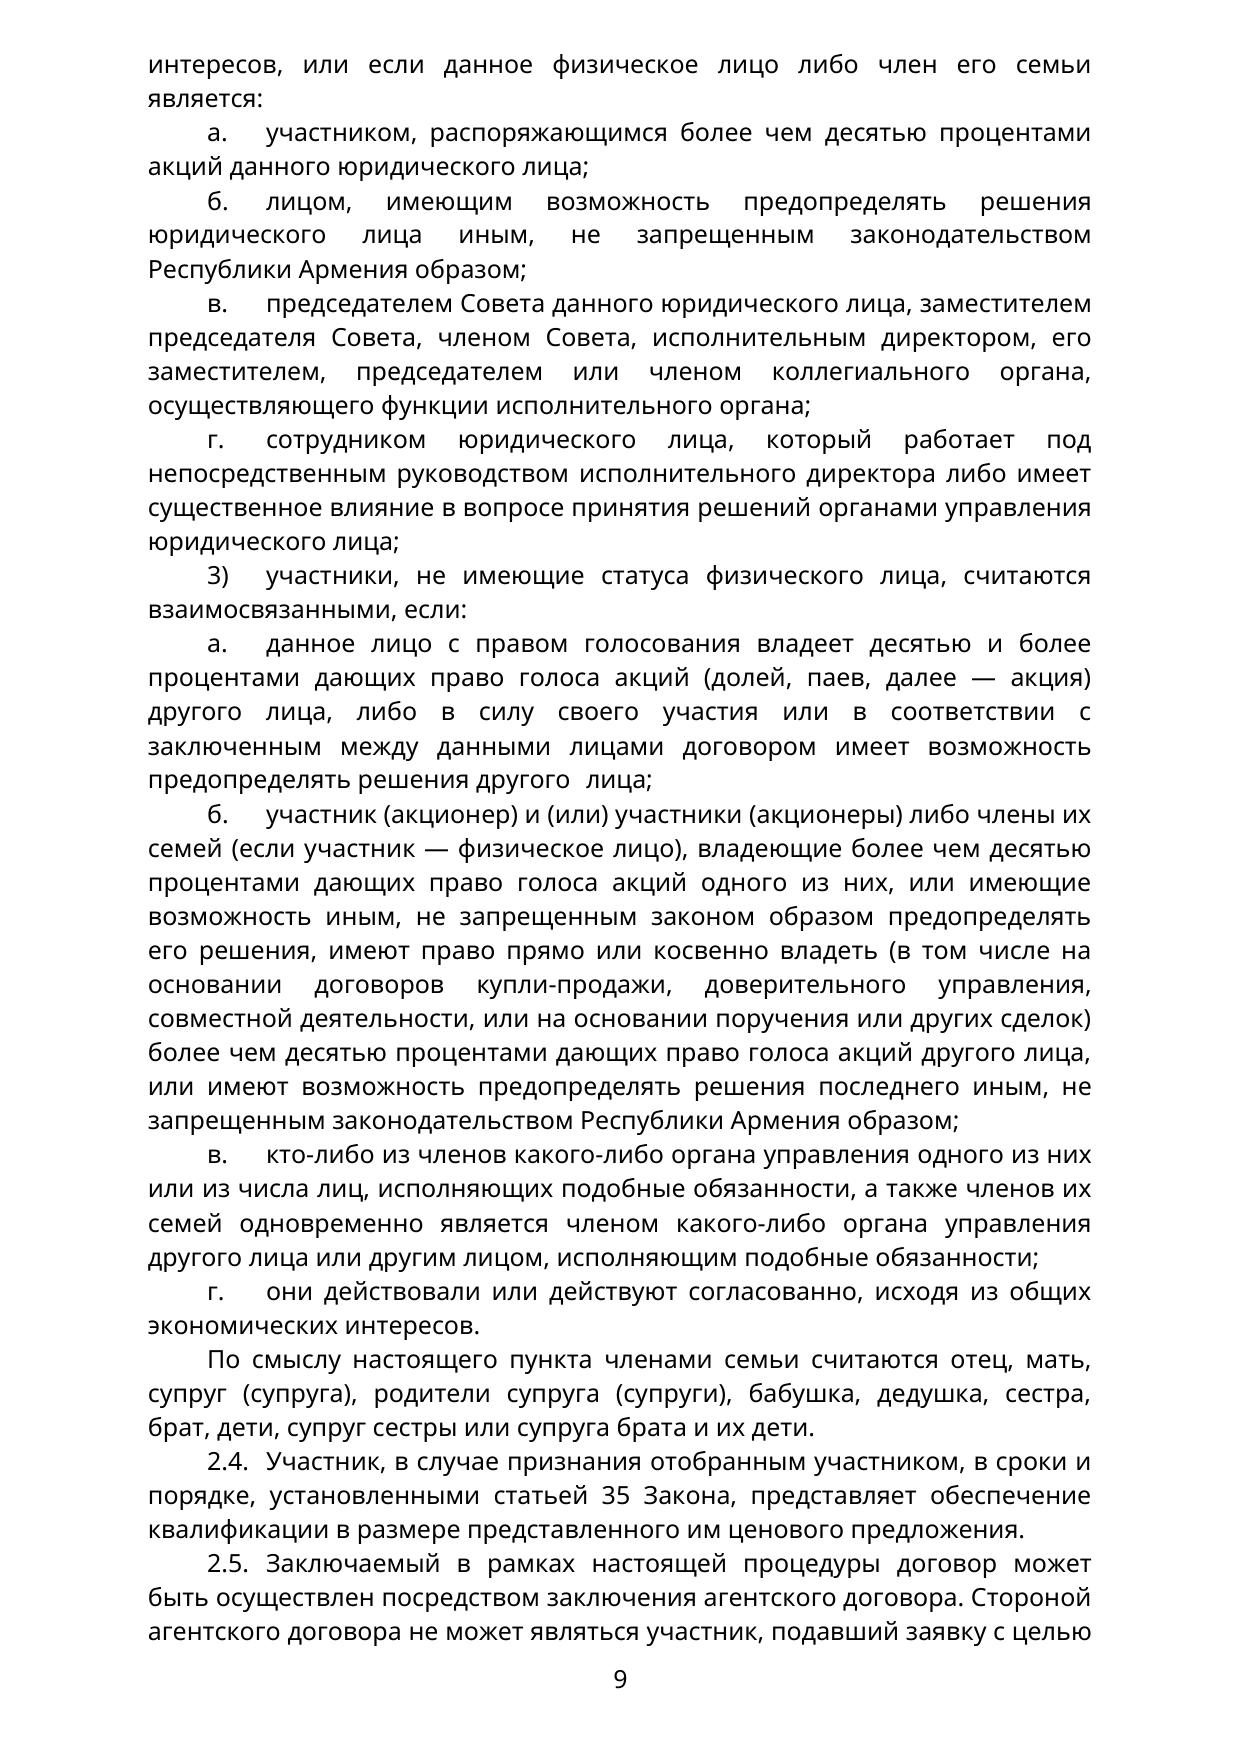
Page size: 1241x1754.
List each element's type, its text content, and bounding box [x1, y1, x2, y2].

text в. кто-либо из членов какого-либо органа управления одного из них или из числа лиц, исполняющих подобные обязанности, а также членов их семей одновременно является членом какого-либо органа управления другого лица или другим лицом, исполняющим подобные обязанности; [148, 1137, 1092, 1273]
text г. они действовали или действуют согласованно, исходя из общих экономических интересов. [148, 1273, 1092, 1341]
text 3) участники, не имеющие статуса физического лица, считаются взаимосвязанными, если: [148, 558, 1092, 626]
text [148, 1546, 1092, 1648]
text По смыслу настоящего пункта членами семьи считаются отец, мать, супруг (супруга), родители супруга (супруги), бабушка, дедушка, сестра, брат, дети, супруг сестры или супруга брата и их дети. [148, 1341, 1092, 1444]
text а. данное лицо с правом голосования владеет десятью и более процентами дающих право голоса акций (долей, паев, далее — акция) другого лица, либо в силу своего участия или в соответствии с заключенным между данными лицами договором имеет возможность предопределять решения другого лица; [148, 626, 1092, 796]
text в. председателем Совета данного юридического лица, заместителем председателя Совета, членом Совета, исполнительным директором, его заместителем, председателем или членом коллегиального органа, осуществляющего функции исполнительного органа; [148, 285, 1092, 422]
text б. лицом, имеющим возможность предопределять решения юридического лица иным, не запрещенным законодательством Республики Армения образом; [148, 183, 1092, 285]
text 2.4. Участник, в случае признания отобранным участником, в сроки и порядке, установленными статьей 35 Закона, представляет обеспечение квалификации в размере представленного им ценового предложения. [148, 1444, 1092, 1546]
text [148, 47, 1092, 115]
text б. участник (акционер) и (или) участники (акционеры) либо члены их семей (если участник — физическое лицо), владеющие более чем десятью процентами дающих право голоса акций одного из них, или имеющие возможность иным, не запрещенным законом образом предопределять его решения, имеют право прямо или косвенно владеть (в том числе на основании договоров купли-продажи, доверительного управления, совместной деятельности, или на основании поручения или других сделок) более чем десятью процентами дающих право голоса акций другого лица, или имеют возможность предопределять решения последнего иным, не запрещенным законодательством Республики Армения образом; [148, 796, 1092, 1137]
text г. сотрудником юридического лица, который работает под непосредственным руководством исполнительного директора либо имеет существенное влияние в вопросе принятия решений органами управления юридического лица; [148, 422, 1092, 558]
text а. участником, распоряжающимся более чем десятью процентами акций данного юридического лица; [148, 115, 1092, 183]
